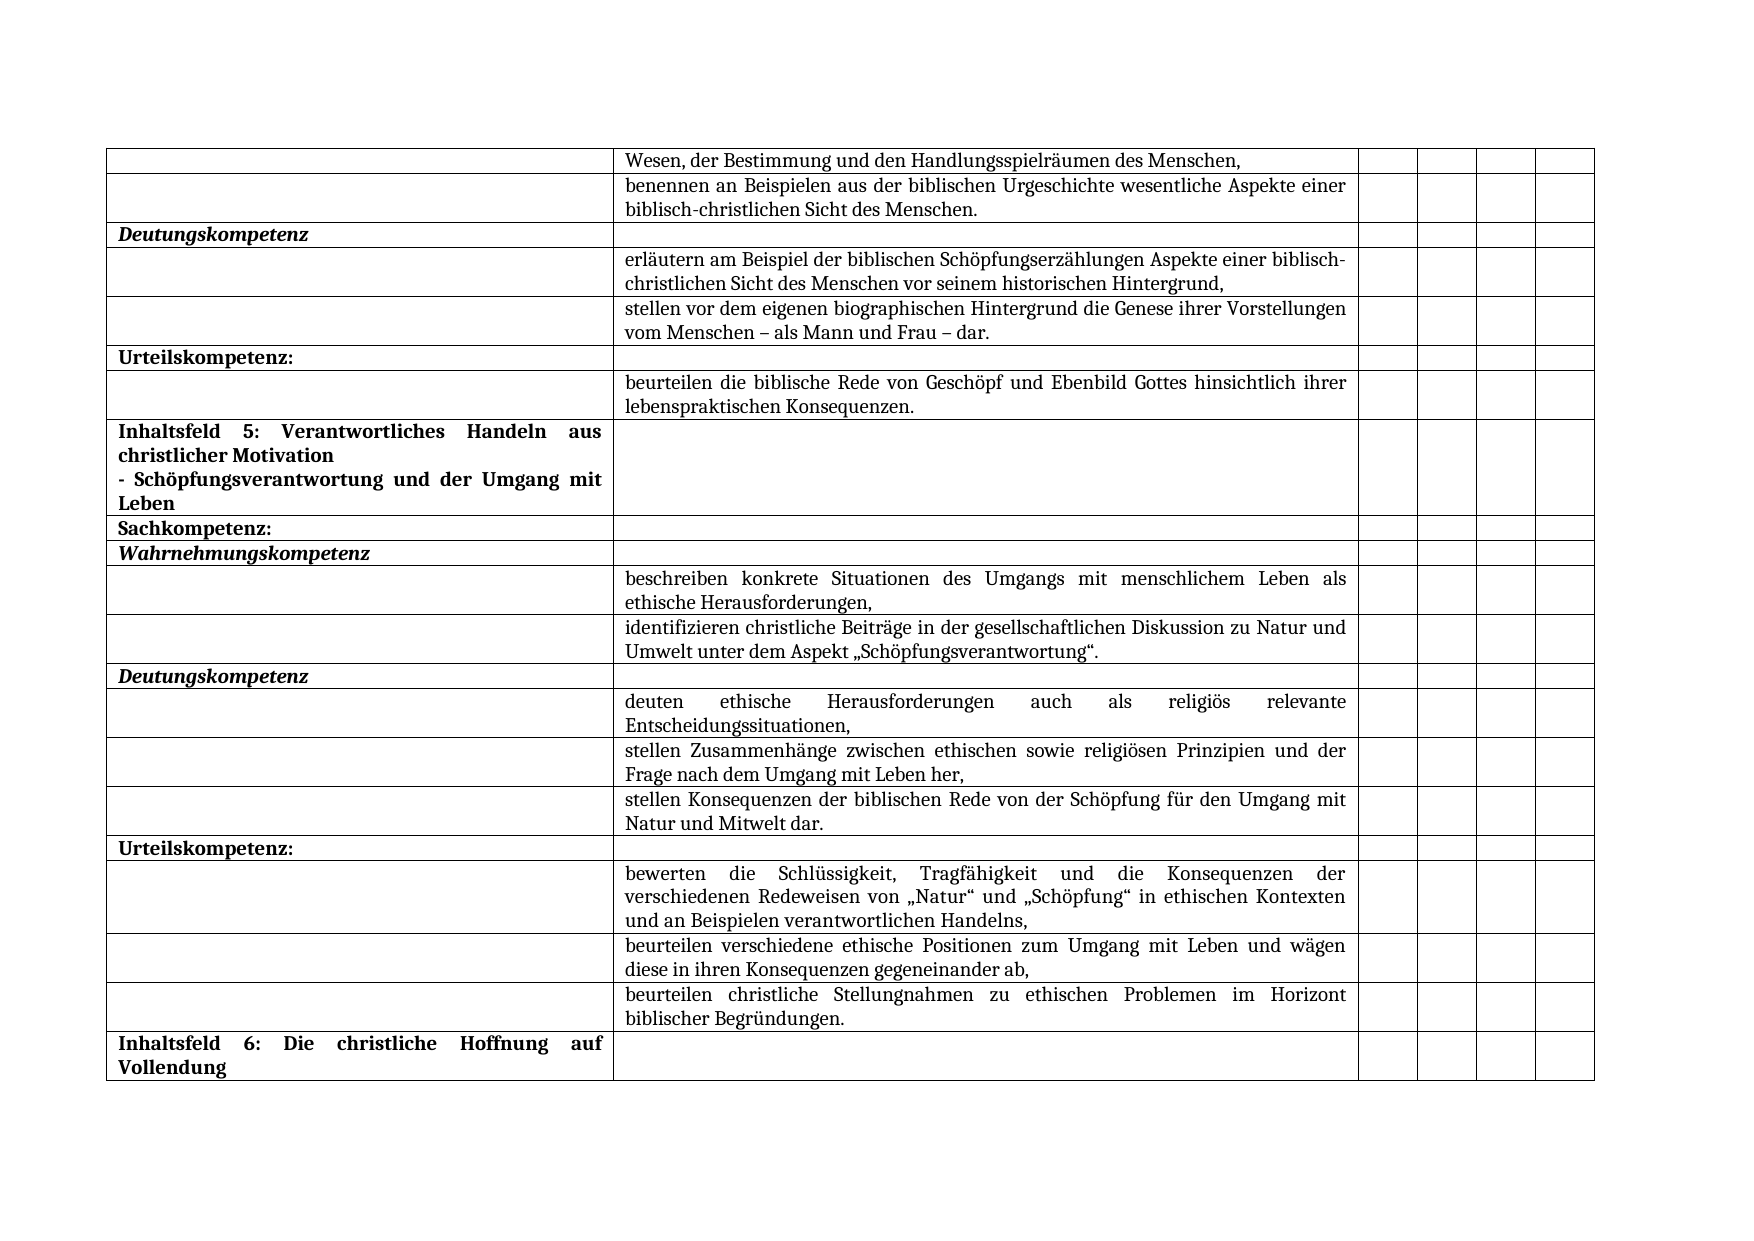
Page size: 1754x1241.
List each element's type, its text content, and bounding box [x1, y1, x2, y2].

table_cell [107, 174, 613, 222]
table_cell [1359, 983, 1417, 1031]
table_cell [1418, 1032, 1476, 1080]
table_cell [1418, 566, 1476, 614]
table_cell [1536, 787, 1594, 835]
table_cell [1359, 664, 1417, 688]
table_cell [1477, 836, 1535, 860]
table_cell [1418, 149, 1476, 173]
table_cell [1359, 861, 1417, 933]
table_cell [614, 346, 1358, 369]
table_cell [1477, 174, 1535, 222]
table_cell [1359, 566, 1417, 614]
table_cell [1477, 738, 1535, 786]
table_cell Deutungskompetenz [107, 223, 613, 247]
table_cell Urteilskompetenz: [107, 836, 613, 860]
table_cell [1477, 615, 1535, 663]
table_cell [1477, 861, 1535, 933]
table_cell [107, 1032, 613, 1080]
table_cell [1536, 934, 1594, 982]
table_cell [1359, 1032, 1417, 1080]
table_cell erläutern am Beispiel der biblischen Schöpfungserzählungen Aspekte einer biblisch-christlichen Sicht des Menschen vor seinem historischen Hintergrund, [614, 248, 1358, 296]
table_cell [1477, 371, 1535, 418]
table_cell [1477, 420, 1535, 515]
table_cell [1418, 861, 1476, 933]
table_cell [1477, 297, 1535, 344]
table_cell [1536, 149, 1594, 173]
table_cell [1418, 664, 1476, 688]
table_cell [614, 664, 1358, 688]
table_cell [1477, 934, 1535, 982]
table_cell [1418, 689, 1476, 737]
table_cell [1359, 615, 1417, 663]
table_cell [1359, 297, 1417, 344]
table_cell [1359, 738, 1417, 786]
table_cell [1477, 689, 1535, 737]
table_cell [1536, 1032, 1594, 1080]
table_cell [614, 1032, 1358, 1080]
table_cell [614, 836, 1358, 860]
table_cell [1418, 934, 1476, 982]
table_cell [1359, 174, 1417, 222]
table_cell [614, 149, 1358, 173]
table_cell [1536, 371, 1594, 418]
table_cell [1477, 248, 1535, 296]
table_cell deuten ethische Herausforderungen auch als religiös relevante Entscheidungssituationen, [614, 689, 1358, 737]
table_cell [1418, 541, 1476, 565]
table_cell [107, 297, 613, 344]
table_cell [614, 420, 1358, 515]
table_cell [107, 566, 613, 614]
table_cell [1536, 541, 1594, 565]
table_cell [614, 223, 1358, 247]
table_cell [1418, 248, 1476, 296]
table_cell [1418, 787, 1476, 835]
table_cell [1536, 420, 1594, 515]
table_cell [1477, 787, 1535, 835]
table_cell [1477, 1032, 1535, 1080]
table_cell [1477, 983, 1535, 1031]
table_cell beurteilen christliche Stellungnahmen zu ethischen Problemen im Horizont biblischer Begründungen. [614, 983, 1358, 1031]
table_cell [107, 983, 613, 1031]
table_cell [1418, 420, 1476, 515]
table_cell [107, 934, 613, 982]
table_cell [1359, 420, 1417, 515]
table_cell [1536, 983, 1594, 1031]
table_cell [1536, 836, 1594, 860]
table_cell [1477, 664, 1535, 688]
table_cell [1359, 689, 1417, 737]
table_cell [1418, 738, 1476, 786]
table_cell [1536, 516, 1594, 540]
table_cell [1359, 248, 1417, 296]
table_cell beurteilen die biblische Rede von Geschöpf und Ebenbild Gottes hinsichtlich ihrer lebenspraktischen Konsequenzen. [614, 371, 1358, 418]
table_cell [1418, 371, 1476, 418]
table_cell [1477, 223, 1535, 247]
table_cell [1418, 346, 1476, 369]
table_cell [1536, 346, 1594, 369]
table_cell [1536, 566, 1594, 614]
table_cell Inhaltsfeld 5: Verantwortliches Handeln aus christlicher Motivation - Schöpfungsverantwortung und der Umgang mit Leben [107, 420, 613, 515]
table_cell [107, 787, 613, 835]
table_cell [107, 371, 613, 418]
table_cell [1536, 664, 1594, 688]
table_cell [107, 248, 613, 296]
table_cell Wahrnehmungskompetenz [107, 541, 613, 565]
table_cell [107, 861, 613, 933]
table_cell [1418, 223, 1476, 247]
table_cell [1536, 689, 1594, 737]
table_cell [1359, 836, 1417, 860]
table_cell benennen an Beispielen aus der biblischen Urgeschichte wesentliche Aspekte einer biblisch-christlichen Sicht des Menschen. [614, 174, 1358, 222]
table_cell [1418, 836, 1476, 860]
table_cell [1536, 861, 1594, 933]
table_cell [1359, 934, 1417, 982]
table_cell [1359, 516, 1417, 540]
table_cell [1536, 248, 1594, 296]
table_cell [1418, 516, 1476, 540]
table_cell Urteilskompetenz: [107, 346, 613, 369]
table_cell identifizieren christliche Beiträge in der gesellschaftlichen Diskussion zu Natur und Umwelt unter dem Aspekt „Schöpfungsverantwortung“. [614, 615, 1358, 663]
table_cell [614, 541, 1358, 565]
table_cell [1477, 149, 1535, 173]
table_cell [1418, 983, 1476, 1031]
table_cell stellen vor dem eigenen biographischen Hintergrund die Genese ihrer Vorstellungen vom Menschen – als Mann und Frau – dar. [614, 297, 1358, 344]
table_cell [107, 615, 613, 663]
table_cell [1359, 541, 1417, 565]
table_cell [614, 516, 1358, 540]
table_cell stellen Zusammenhänge zwischen ethischen sowie religiösen Prinzipien und der Frage nach dem Umgang mit Leben her, [614, 738, 1358, 786]
table_cell [1359, 149, 1417, 173]
table_cell [1359, 223, 1417, 247]
table_cell [1418, 297, 1476, 344]
table_cell [1359, 787, 1417, 835]
table_cell stellen Konsequenzen der biblischen Rede von der Schöpfung für den Umgang mit Natur und Mitwelt dar. [614, 787, 1358, 835]
table_cell [1536, 738, 1594, 786]
table_cell Deutungskompetenz [107, 664, 613, 688]
table_cell [1536, 297, 1594, 344]
table_cell [107, 738, 613, 786]
table_cell [107, 149, 613, 173]
table_cell beschreiben konkrete Situationen des Umgangs mit menschlichem Leben als ethische Herausforderungen, [614, 566, 1358, 614]
table_cell [1536, 615, 1594, 663]
table_cell [1477, 541, 1535, 565]
table_cell [1359, 346, 1417, 369]
table_cell [1477, 346, 1535, 369]
table_cell beurteilen verschiedene ethische Positionen zum Umgang mit Leben und wägen diese in ihren Konsequenzen gegeneinander ab, [614, 934, 1358, 982]
table_cell [1359, 371, 1417, 418]
table_cell [1418, 174, 1476, 222]
table_cell [1536, 174, 1594, 222]
table_cell [1477, 566, 1535, 614]
table_cell Sachkompetenz: [107, 516, 613, 540]
table_cell [1477, 516, 1535, 540]
table_cell [107, 689, 613, 737]
table_cell [1536, 223, 1594, 247]
table_cell [1418, 615, 1476, 663]
table_cell bewerten die Schlüssigkeit, Tragfähigkeit und die Konsequenzen der verschiedenen Redeweisen von „Natur“ und „Schöpfung“ in ethischen Kontexten und an Beispielen verantwortlichen Handelns, [614, 861, 1358, 933]
